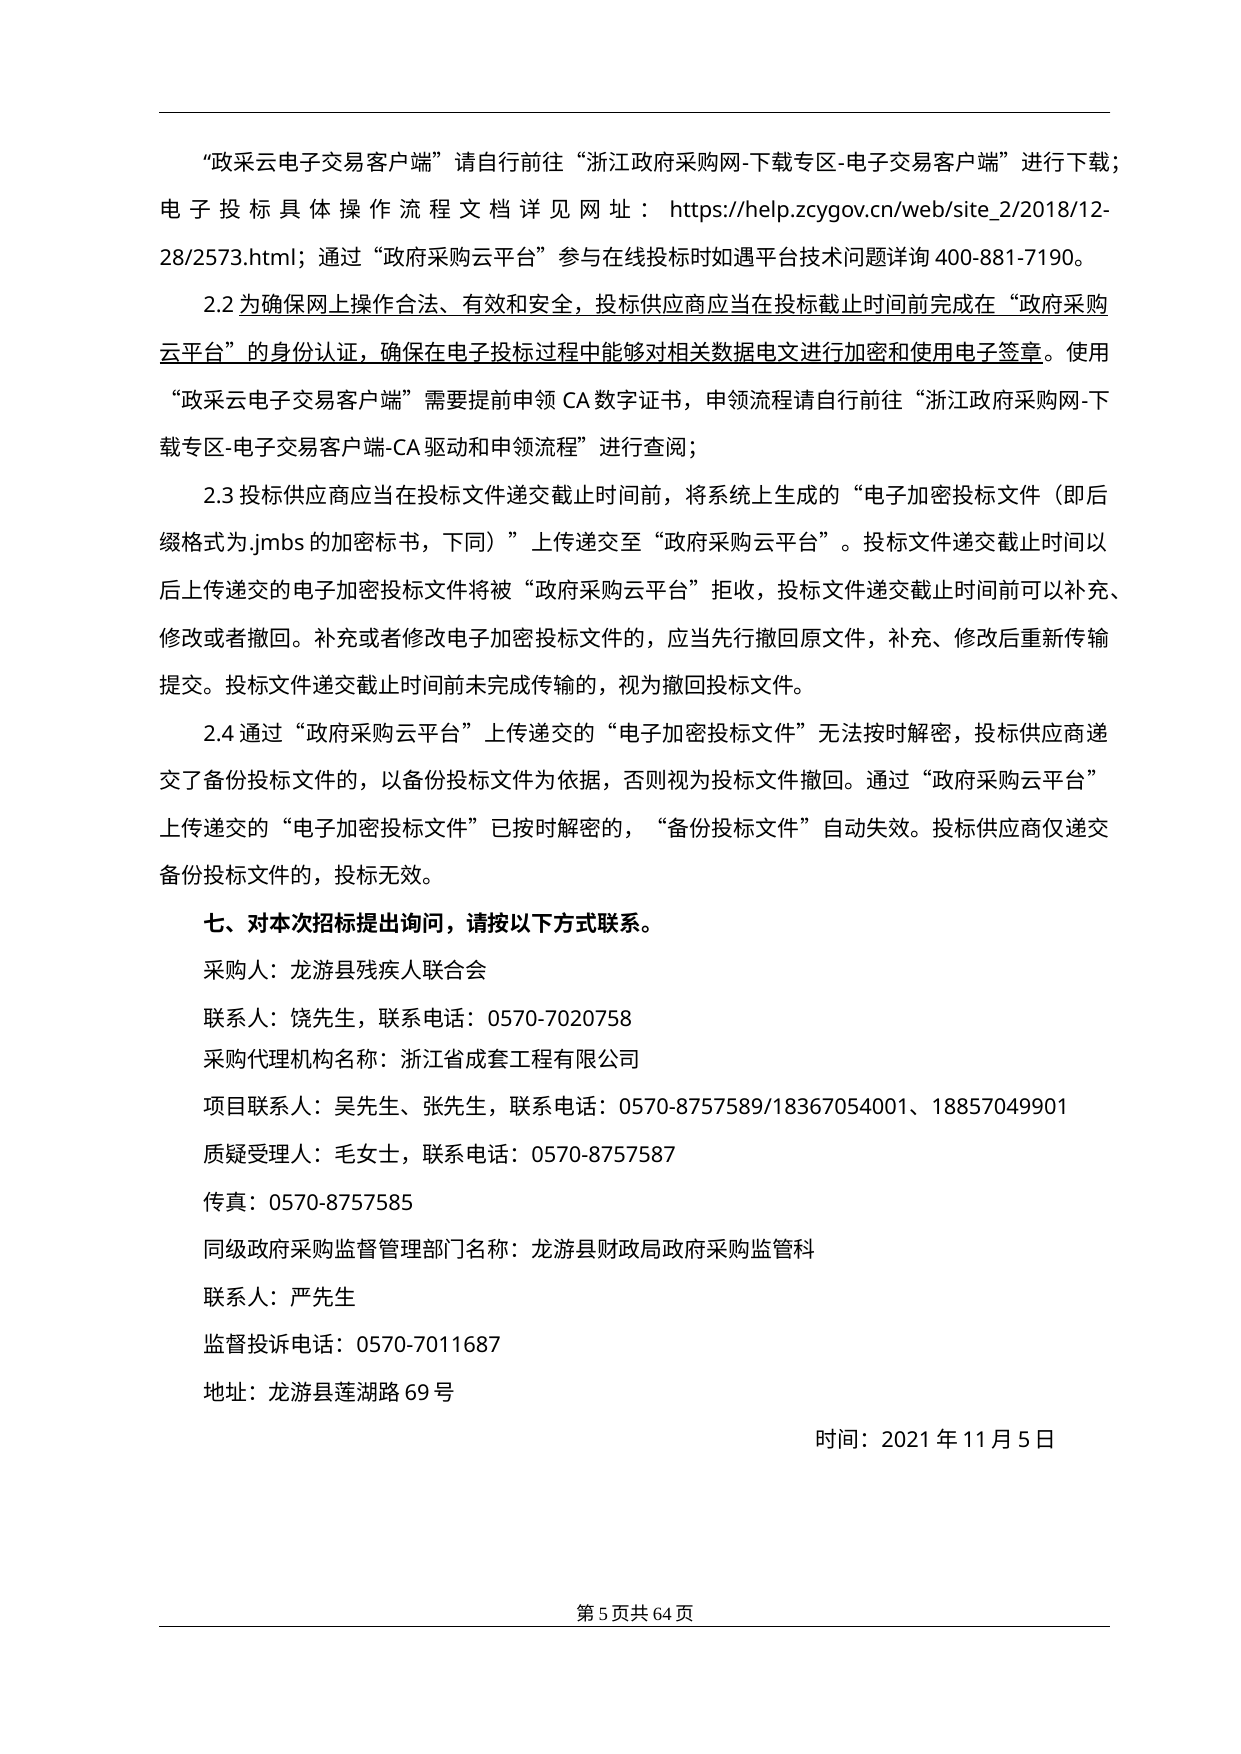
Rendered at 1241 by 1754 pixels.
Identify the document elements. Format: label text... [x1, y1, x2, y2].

text “政采云电子交易客户端”请自行前往“浙江政府采购网-下载专区-电子交易客户端”进行下载；电子投标具体操作流程文档详见网址：https://help.zcygov.cn/web/site_2/2018/12-28/2573.html；通过“政府采购云平台”参与在线投标时如遇平台技术问题详询400-881-7190。 [159, 145, 1110, 272]
text 采购代理机构名称：浙江省成套工程有限公司 [159, 1042, 1110, 1073]
subtitle 七、对本次招标提出询问，请按以下方式联系。 [159, 906, 1110, 937]
text 项目联系人：吴先生、张先生，联系电话：0570-8757589/18367054001、18857049901 [159, 1089, 1110, 1121]
text 监督投诉电话：0570-7011687 [159, 1327, 1110, 1359]
text 传真：0570-8757585 [159, 1184, 1110, 1216]
text 联系人：饶先生，联系电话：0570-7020758 [159, 1001, 1110, 1032]
text 2.3投标供应商应当在投标文件递交截止时间前，将系统上生成的“电子加密投标文件（即后缀格式为.jmbs的加密标书，下同）”上传递交至“政府采购云平台”。投标文件递交截止时间以后上传递交的电子加密投标文件将被“政府采购云平台”拒收，投标文件递交截止时间前可以补充、修改或者撤回。补充或者修改电子加密投标文件的，应当先行撤回原文件，补充、修改后重新传输提交。投标文件递交截止时间前未完成传输的，视为撤回投标文件。 [159, 478, 1110, 700]
text 时间：2021年11月5日 [159, 1422, 1110, 1454]
text 2.2为确保网上操作合法、有效和安全，投标供应商应当在投标截止时间前完成在“政府采购云平台”的身份认证，确保在电子投标过程中能够对相关数据电文进行加密和使用电子签章。使用“政采云电子交易客户端”需要提前申领CA数字证书，申领流程请自行前往“浙江政府采购网-下载专区-电子交易客户端-CA驱动和申领流程”进行查阅； [159, 287, 1110, 462]
text 采购人：龙游县残疾人联合会 [159, 953, 1110, 985]
text 质疑受理人：毛女士，联系电话：0570-8757587 [159, 1137, 1110, 1169]
text 联系人：严先生 [159, 1280, 1110, 1311]
text 同级政府采购监督管理部门名称：龙游县财政局政府采购监管科 [159, 1232, 1110, 1264]
list 2.4通过“政府采购云平台”上传递交的“电子加密投标文件”无法按时解密，投标供应商递交了备份投标文件的，以备份投标文件为依据，否则视为投标文件撤回。通过“政府采购云平台”上传递交的“电子加密投标文件”已按时解密的，“备份投标文件”自动失效。投标供应商仅递交备份投标文件的，投标无效。 [159, 716, 1110, 890]
text 地址：龙游县莲湖路69号 [159, 1375, 1110, 1407]
